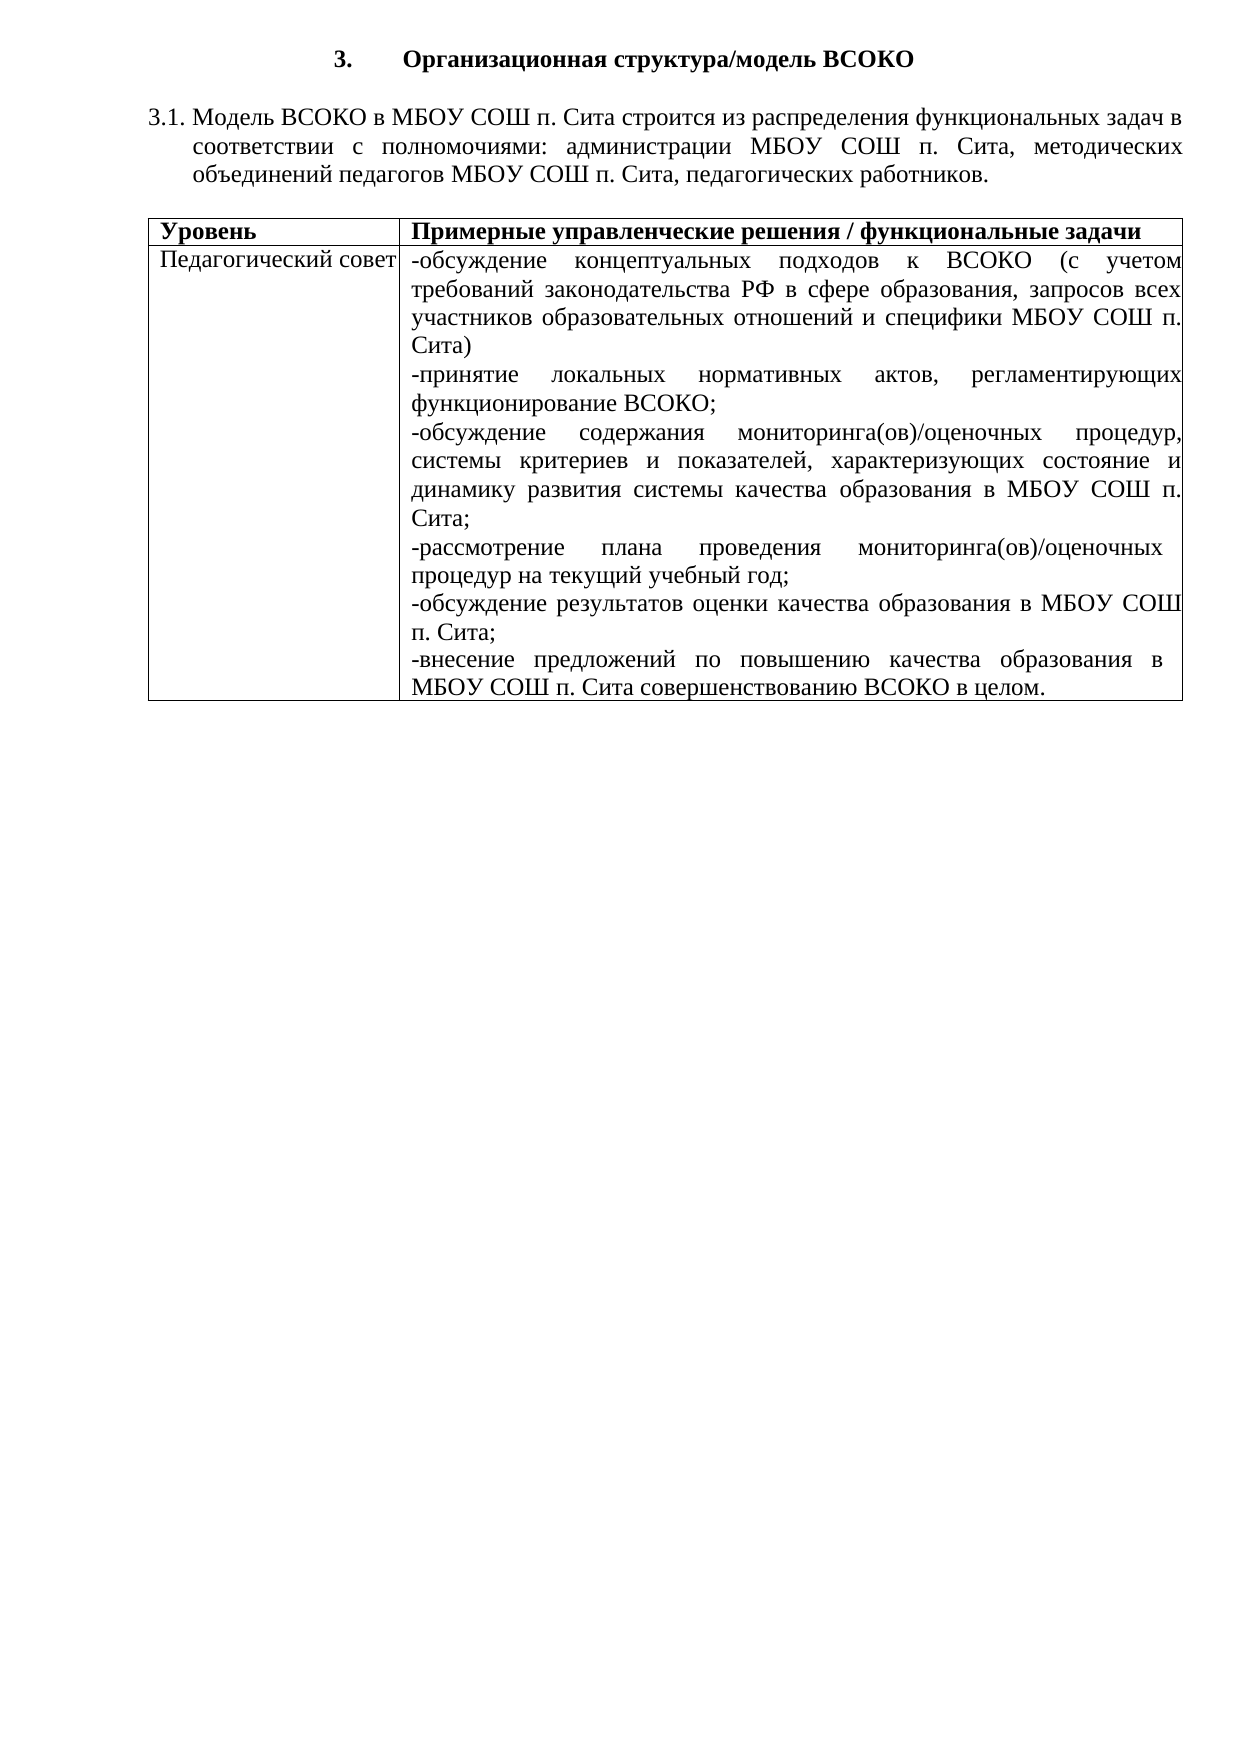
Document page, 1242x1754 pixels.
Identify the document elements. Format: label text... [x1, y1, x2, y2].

table_header Примерные управленческие решения / функциональные задачи [400, 219, 1182, 245]
text 3.1. Модель ВСОКО в МБОУ СОШ п. Сита строится из распределения функциональных задач в соответствии с полномочиями: администрации МБОУ СОШ п. Сита, методических объединений педагогов МБОУ СОШ п. Сита, педагогических работников. [148, 102, 1184, 188]
table_cell -обсуждение концептуальных подходов к ВСОКО (с учетом требований законодательства РФ в сфере образования, запросов всех участников образовательных отношений и специфики МБОУ СОШ п. Сита) -принятие локальных нормативных актов, регламентирующих функционирование ВСОКО; -обсуждение содержания мониторинга(ов)/оценочных процедур, системы критериев и показателей, характеризующих состояние и динамику развития системы качества образования в МБОУ СОШ п. Сита; -рассмотрение плана проведения мониторинга(ов)/оценочных процедур на текущий учебный год; -обсуждение результатов оценки качества образования в МБОУ СОШ п. Сита; -внесение предложений по повышению качества образования в МБОУ СОШ п. Сита совершенствованию ВСОКО в целом. [400, 246, 1182, 700]
table_header Уровень [149, 219, 399, 245]
table_cell Педагогический совет [149, 246, 399, 700]
subtitle Организационная структура/модель ВСОКО [333, 44, 1206, 72]
